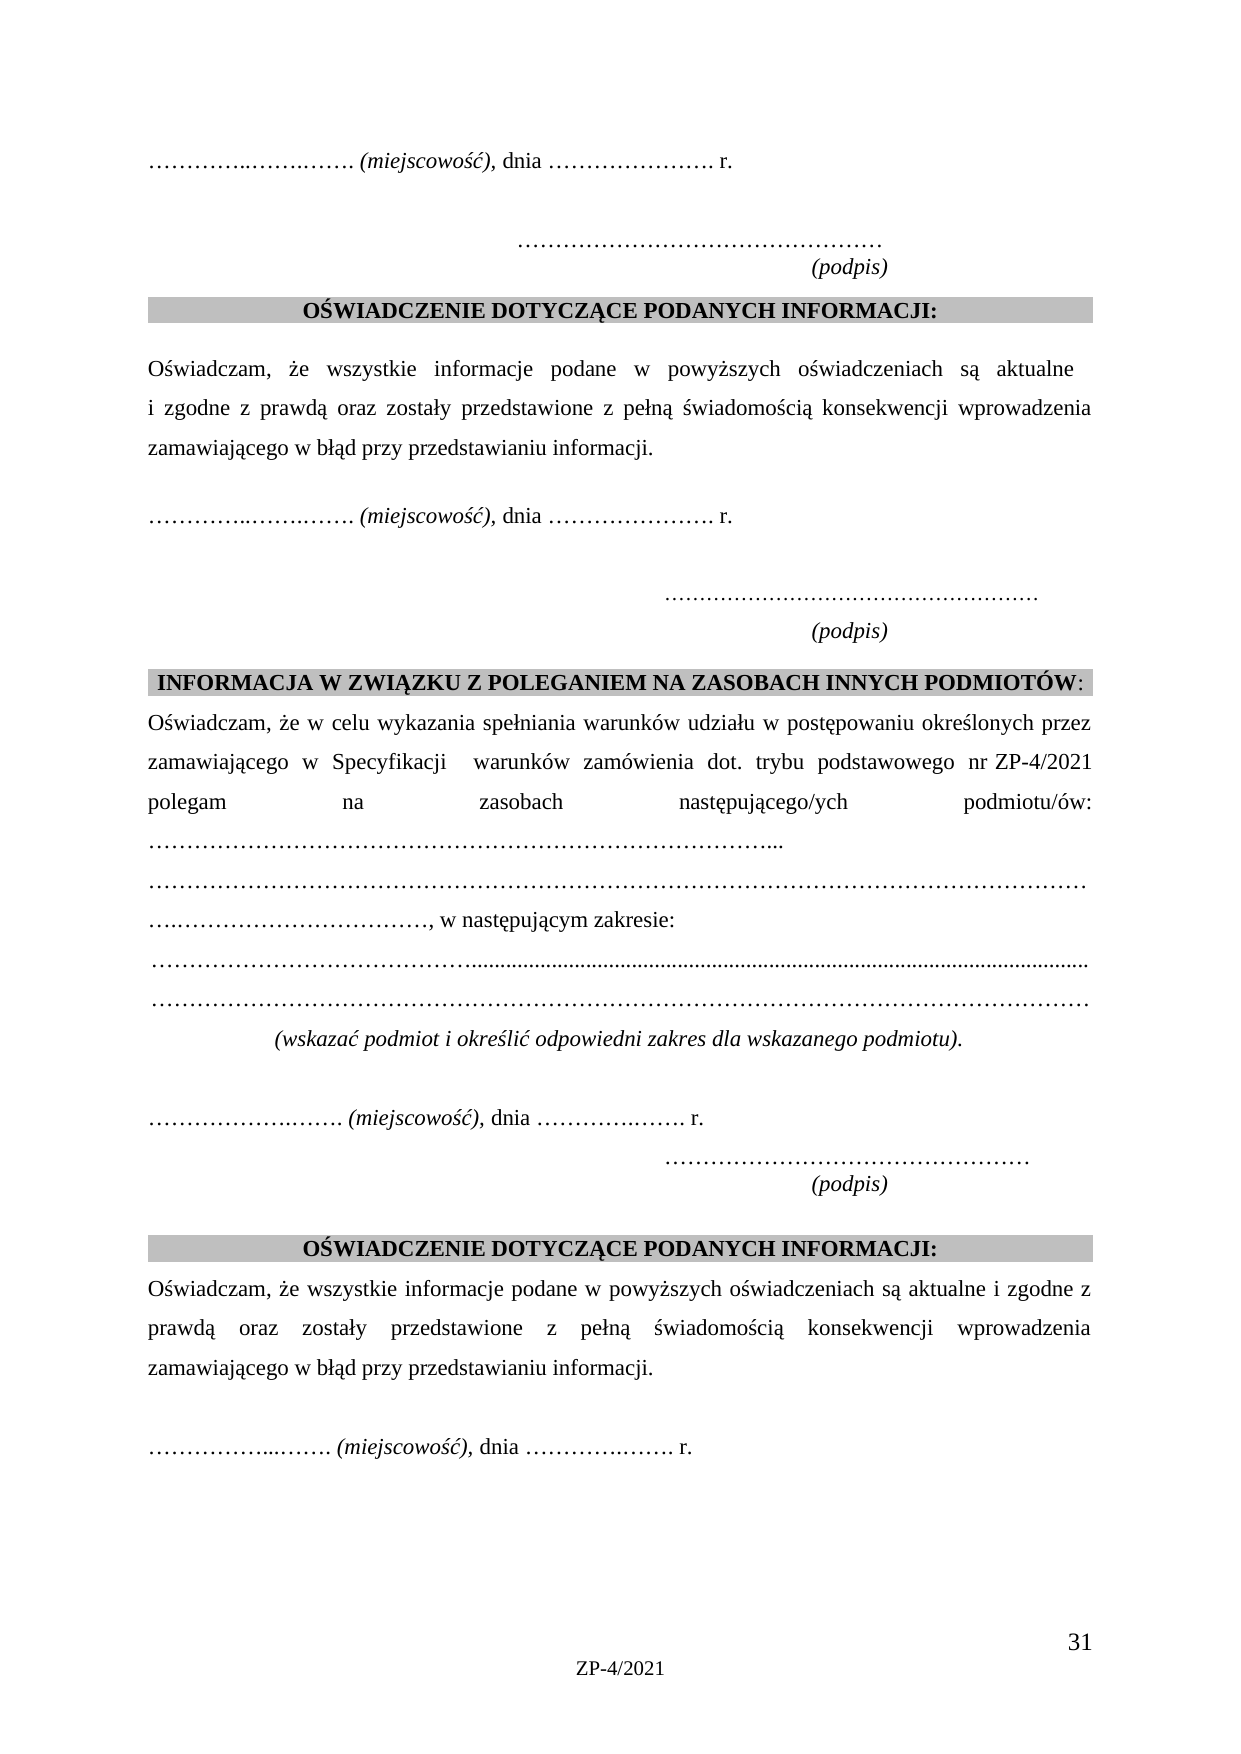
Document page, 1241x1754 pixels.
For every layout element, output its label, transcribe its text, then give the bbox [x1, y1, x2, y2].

text ………………………………………… [148, 227, 1093, 253]
text OŚWIADCZENIE DOTYCZĄCE PODANYCH INFORMACJI: [148, 297, 1093, 323]
text ……………………………………............................................................................................................ …………………………………………………………………………………………………………… (wskazać podmiot i określić odpowiedni zakres dla wskazanego podmiotu). [148, 946, 1093, 1051]
text OŚWIADCZENIE DOTYCZĄCE PODANYCH INFORMACJI: [148, 1235, 1093, 1262]
text INFORMACJA W ZWIĄZKU Z POLEGANIEM NA ZASOBACH INNYCH PODMIOTÓW: [148, 669, 1093, 696]
text (podpis) [738, 253, 1093, 279]
text ……………….……. (miejscowość), dnia ………….……. r. [148, 1104, 1093, 1130]
text ……………...……. (miejscowość), dnia ………….……. r. [148, 1433, 1093, 1459]
text (podpis) [738, 1169, 1093, 1196]
text Oświadczam, że w celu wykazania spełniania warunków udziału w postępowaniu określonych przez zamawiającego w Specyfikacji warunków zamówienia dot. trybu podstawowego nr ZP-4/2021 polegam na zasobach następującego/ych podmiotu/ów: ………………………………………………………………………...……………………………………………………………………………………………………………….……………………………, w następującym zakresie: [148, 709, 1093, 933]
text Oświadczam, że wszystkie informacje podane w powyższych oświadczeniach są aktualne i zgodne z prawdą oraz zostały przedstawione z pełną świadomością konsekwencji wprowadzenia zamawiającego w błąd przy przedstawianiu informacji. [148, 354, 1093, 460]
text ………………………………………… [148, 1143, 1093, 1169]
text …………..…….……. (miejscowość), dnia …………………. r. [148, 148, 1093, 174]
text Oświadczam, że wszystkie informacje podane w powyższych oświadczeniach są aktualne i zgodne z prawdą oraz zostały przedstawione z pełną świadomością konsekwencji wprowadzenia zamawiającego w błąd przy przedstawianiu informacji. [148, 1275, 1093, 1380]
text …………..…….……. (miejscowość), dnia …………………. r. [148, 502, 1093, 528]
text (podpis) [738, 617, 1093, 643]
text ……………………………………………… [664, 581, 1093, 605]
